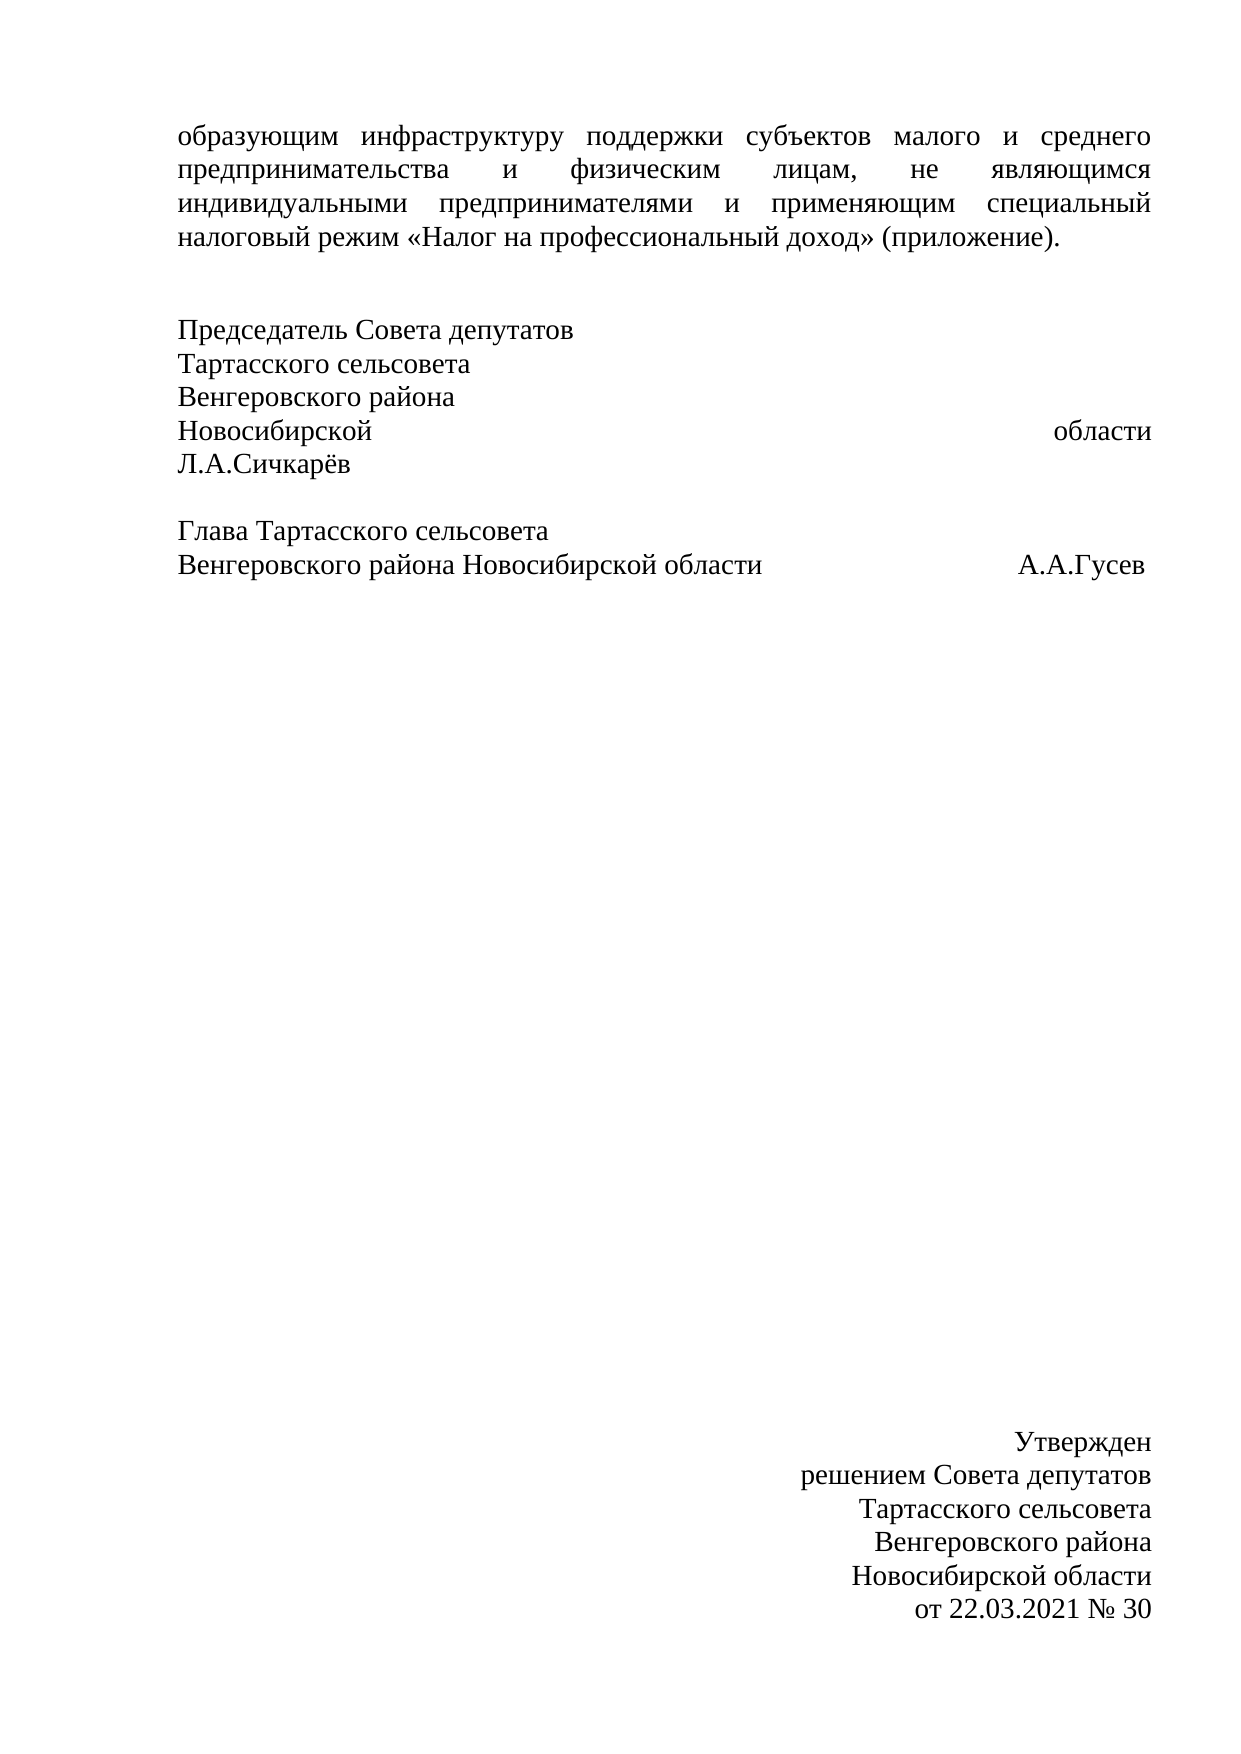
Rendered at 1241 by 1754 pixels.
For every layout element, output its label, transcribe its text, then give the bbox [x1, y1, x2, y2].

text Тартасского сельсовета [177, 346, 1152, 379]
text решением Совета депутатов [177, 1457, 1152, 1491]
text Новосибирской области Л.А.Сичкарёв [177, 413, 1152, 480]
text Тартасского сельсовета Венгеровского района [177, 1491, 1152, 1558]
text от 22.03.2021 № 30 [177, 1592, 1152, 1625]
text Венгеровского района Новосибирской области А.А.Гусев [177, 547, 1152, 581]
text Венгеровского района [177, 379, 1152, 413]
text Председатель Совета депутатов [177, 312, 1152, 346]
text Утвержден [177, 1424, 1152, 1457]
text Глава Тартасского сельсовета [177, 513, 1152, 547]
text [177, 118, 1152, 252]
text Новосибирской области [177, 1558, 1152, 1592]
